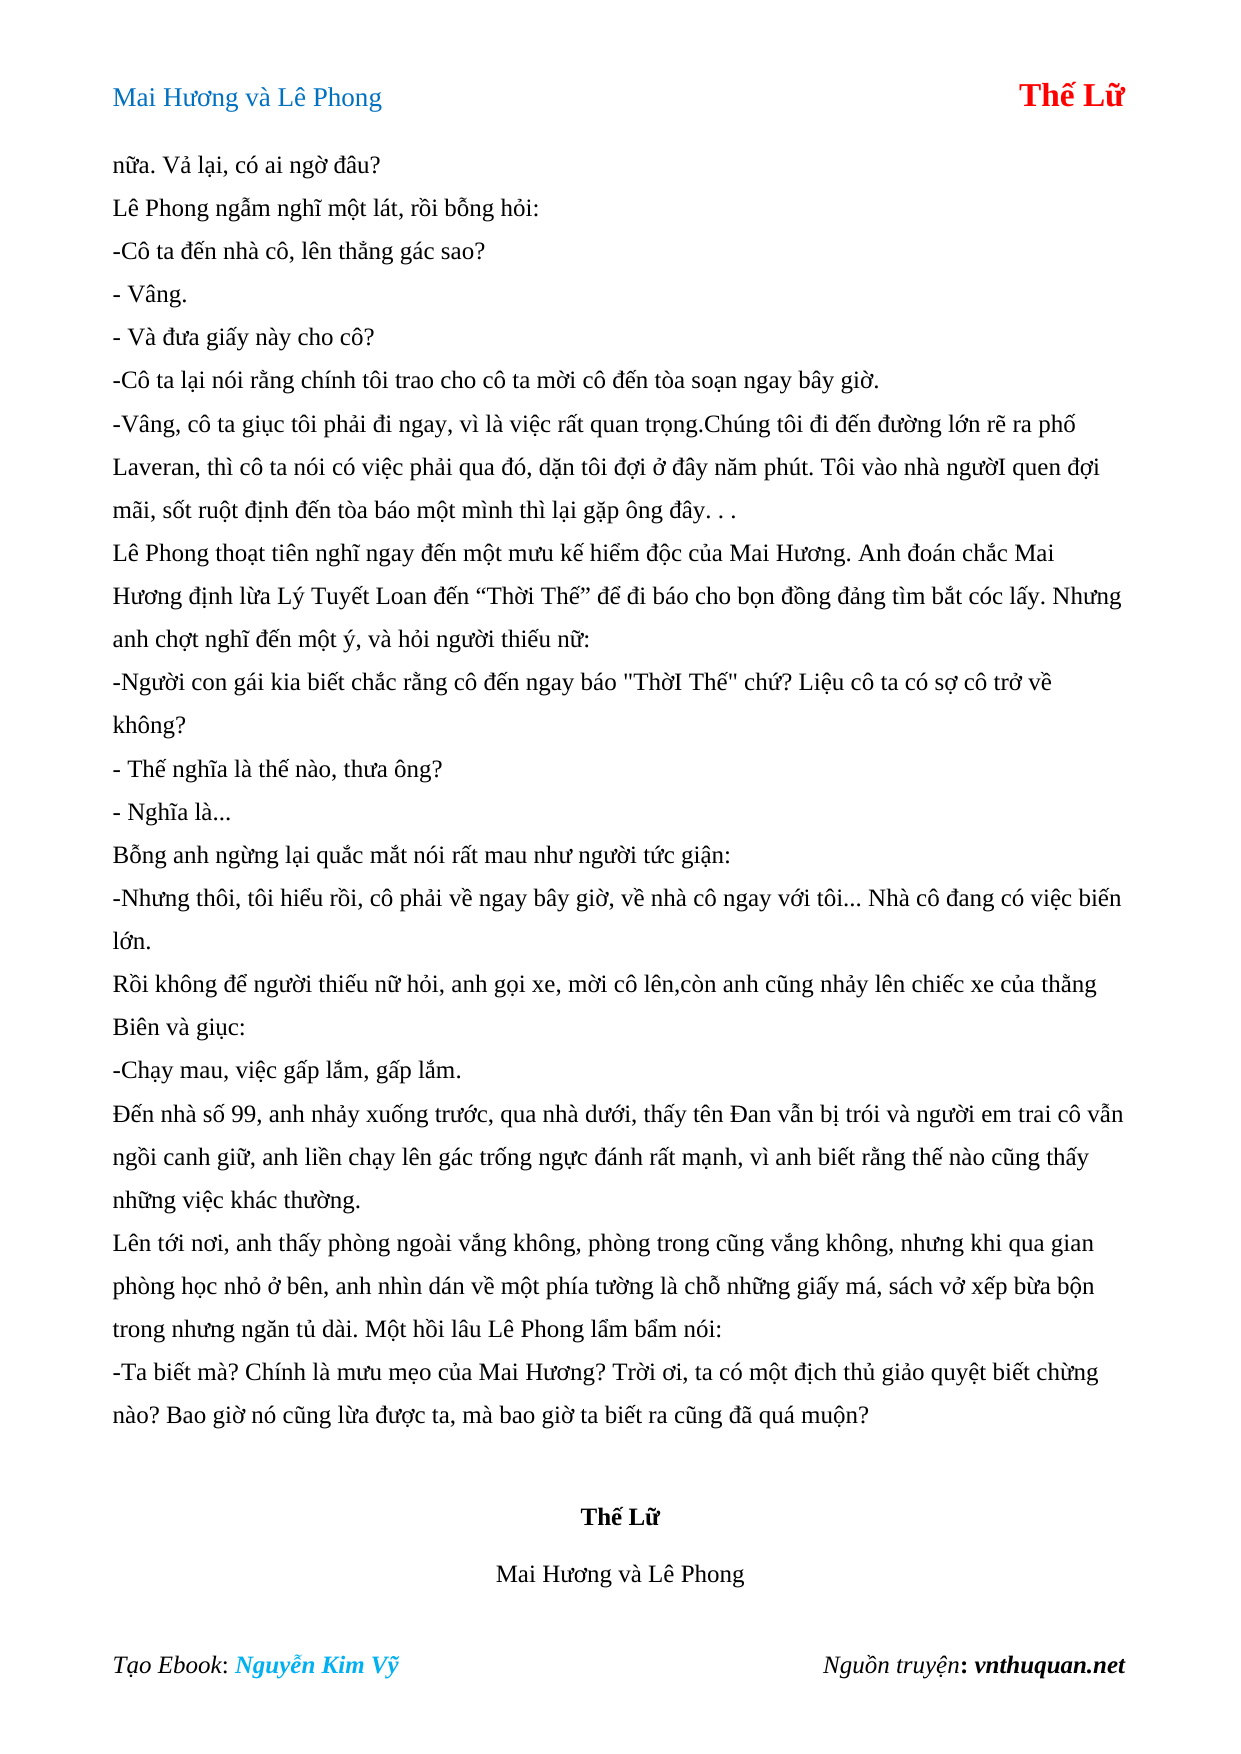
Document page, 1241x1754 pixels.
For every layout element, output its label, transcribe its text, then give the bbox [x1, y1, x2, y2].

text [112, 150, 1128, 1429]
text Mai Hương và Lê Phong [112, 1559, 1128, 1588]
text Thế Lữ [112, 1502, 1128, 1530]
